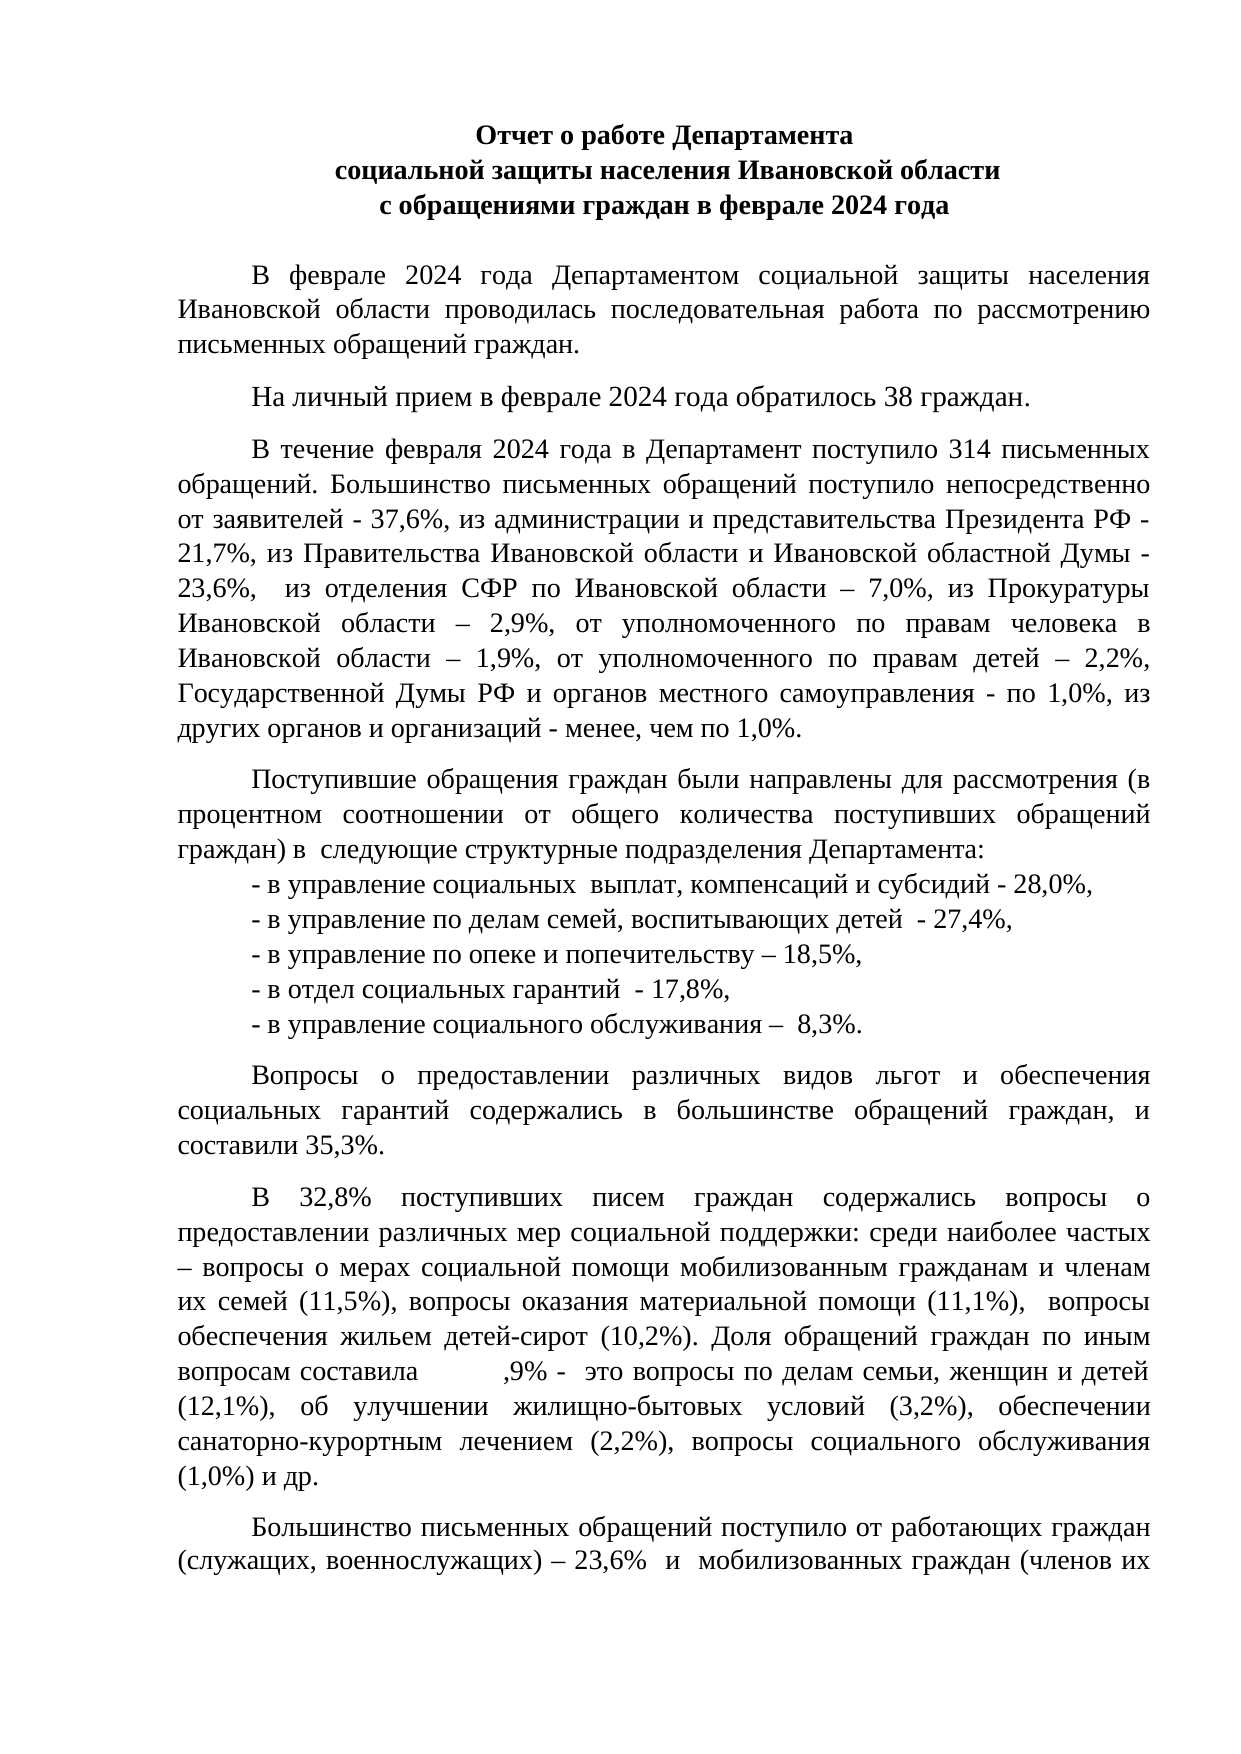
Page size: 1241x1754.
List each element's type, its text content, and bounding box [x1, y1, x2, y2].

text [177, 1511, 1152, 1575]
text - в управление по опеке и попечительству – 18,5%, [177, 937, 1152, 969]
text Вопросы о предоставлении различных видов льгот и обеспечения социальных гарантий содержались в большинстве обращений граждан, и составили 35,3%. [177, 1058, 1152, 1161]
text социальной защиты населения Ивановской области [177, 153, 1152, 185]
text Отчет о работе Департамента [177, 118, 1152, 151]
text - в отдел социальных гарантий - 17,8%, [177, 972, 1152, 1004]
text с обращениями граждан в феврале 2024 года [177, 188, 1152, 220]
text - в управление по делам семей, воспитывающих детей - 27,4%, [177, 902, 1152, 934]
text - в управление социальных выплат, компенсаций и субсидий - 28,0%, [177, 867, 1152, 900]
text В течение февраля 2024 года в Департамент поступило 314 письменных обращений. Большинство письменных обращений поступило непосредственно от заявителей - 37,6%, из администрации и представительства Президента РФ - 21,7%, из Правительства Ивановской области и Ивановской областной Думы - 23,6%, из отделения СФР по Ивановской области – 7,0%, из Прокуратуры Ивановской области – 2,9%, от уполномоченного по правам человека в Ивановской области – 1,9%, от уполномоченного по правам детей – 2,2%, Государственной Думы РФ и органов местного самоуправления - по 1,0%, из других органов и организаций - менее, чем по 1,0%. [177, 432, 1152, 743]
text Поступившие обращения граждан были направлены для рассмотрения (в процентном соотношении от общего количества поступивших обращений граждан) в следующие структурные подразделения Департамента: [177, 763, 1152, 865]
text В 32,8% поступивших писем граждан содержались вопросы о предоставлении различных мер социальной поддержки: среди наиболее частых – вопросы о мерах социальной помощи мобилизованным гражданам и членам их семей (11,5%), вопросы оказания материальной помощи (11,1%), вопросы обеспечения жильем детей-сирот (10,2%). Доля обращений граждан по иным вопросам составила ,9% - это вопросы по делам семьи, женщин и детей (12,1%), об улучшении жилищно-бытовых условий (3,2%), обеспечении санаторно-курортным лечением (2,2%), вопросы социального обслуживания (1,0%) и др. [177, 1180, 1152, 1491]
text - в управление социального обслуживания – 8,3%. [177, 1007, 1152, 1039]
text В феврале 2024 года Департаментом социальной защиты населения Ивановской области проводилась последовательная работа по рассмотрению письменных обращений граждан. [177, 258, 1152, 360]
text На личный прием в феврале 2024 года обратилось 38 граждан. [177, 379, 1152, 413]
